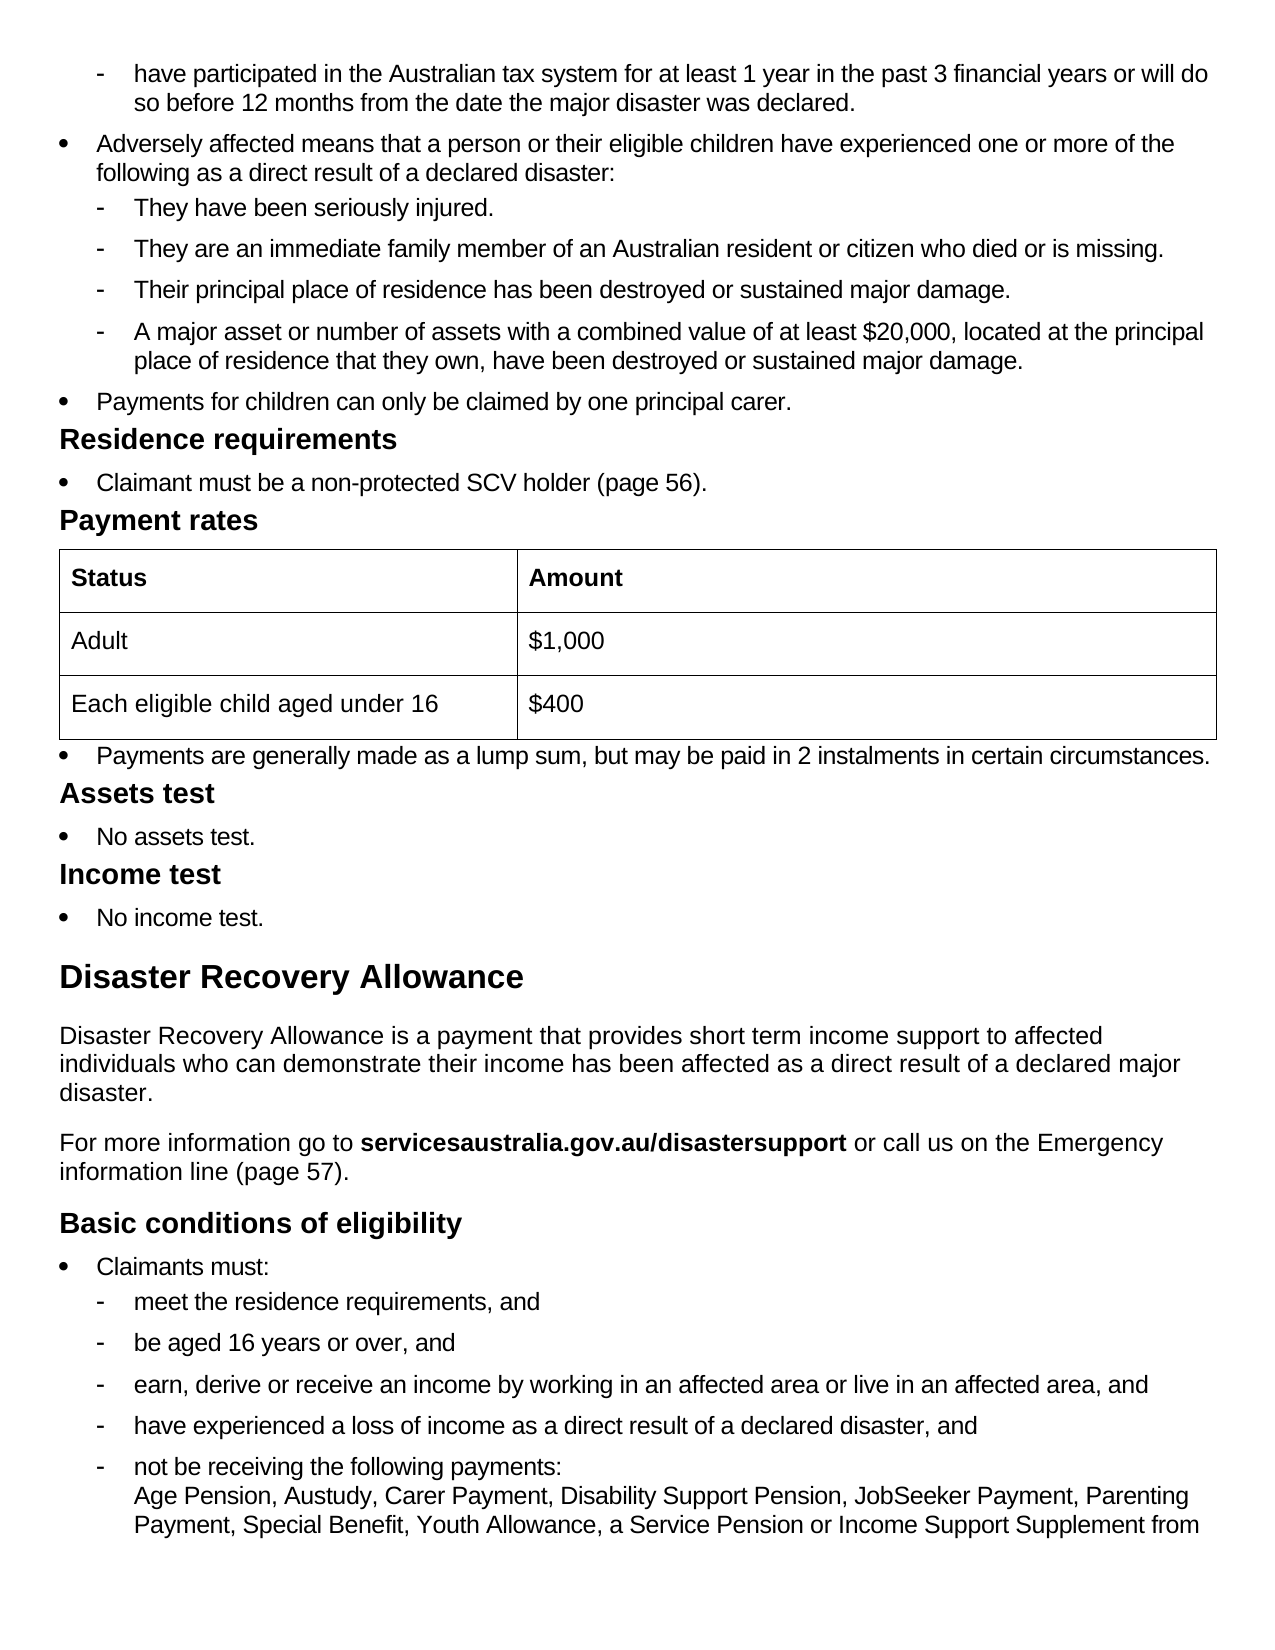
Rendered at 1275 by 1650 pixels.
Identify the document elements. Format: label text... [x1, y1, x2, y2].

list They are an immediate family member of an Australian resident or citizen who died or is missing. [96, 234, 1216, 263]
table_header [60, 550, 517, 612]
subtitle Income test [59, 857, 1216, 891]
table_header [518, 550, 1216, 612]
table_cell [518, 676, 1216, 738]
text Disaster Recovery Allowance is a payment that provides short term income support to affected individuals who can demonstrate their income has been affected as a direct result of a declared major disaster. [59, 1021, 1216, 1107]
subtitle Basic conditions of eligibility [59, 1206, 1216, 1239]
subtitle Payment rates [59, 503, 1216, 537]
list earn, derive or receive an income by working in an affected area or live in an affected area, and [96, 1369, 1216, 1398]
list have experienced a loss of income as a direct result of a declared disaster, and [96, 1411, 1216, 1440]
list Adversely affected means that a person or their eligible children have experienced one or more of the following as a direct result of a declared disaster: [59, 129, 1216, 187]
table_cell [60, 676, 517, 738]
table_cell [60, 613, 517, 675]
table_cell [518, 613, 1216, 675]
list Claimant must be a non-protected SCV holder (page 56). [59, 468, 1216, 497]
list No income test. [59, 903, 1216, 932]
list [96, 1452, 1216, 1539]
list Their principal place of residence has been destroyed or sustained major damage. [96, 275, 1216, 304]
list Claimants must: [59, 1252, 1216, 1281]
list Payments for children can only be claimed by one principal carer. [59, 387, 1216, 416]
list A major asset or number of assets with a combined value of at least $20,000, located at the principal place of residence that they own, have been destroyed or sustained major damage. [96, 317, 1216, 374]
subtitle Assets test [59, 776, 1216, 810]
list Payments are generally made as a lump sum, but may be paid in 2 instalments in certain circumstances. [59, 741, 1216, 770]
subtitle Disaster Recovery Allowance [59, 957, 1216, 996]
text For more information go to servicesaustralia.gov.au/disastersupport or call us on the Emergency information line (page 57). [59, 1128, 1216, 1185]
list meet the residence requirements, and [96, 1287, 1216, 1316]
subtitle Residence requirements [59, 422, 1216, 456]
list They have been seriously injured. [96, 193, 1216, 222]
list be aged 16 years or over, and [96, 1328, 1216, 1357]
list No assets test. [59, 822, 1216, 851]
list have participated in the Australian tax system for at least 1 year in the past 3 financial years or will do so before 12 months from the date the major disaster was declared. [96, 59, 1216, 117]
